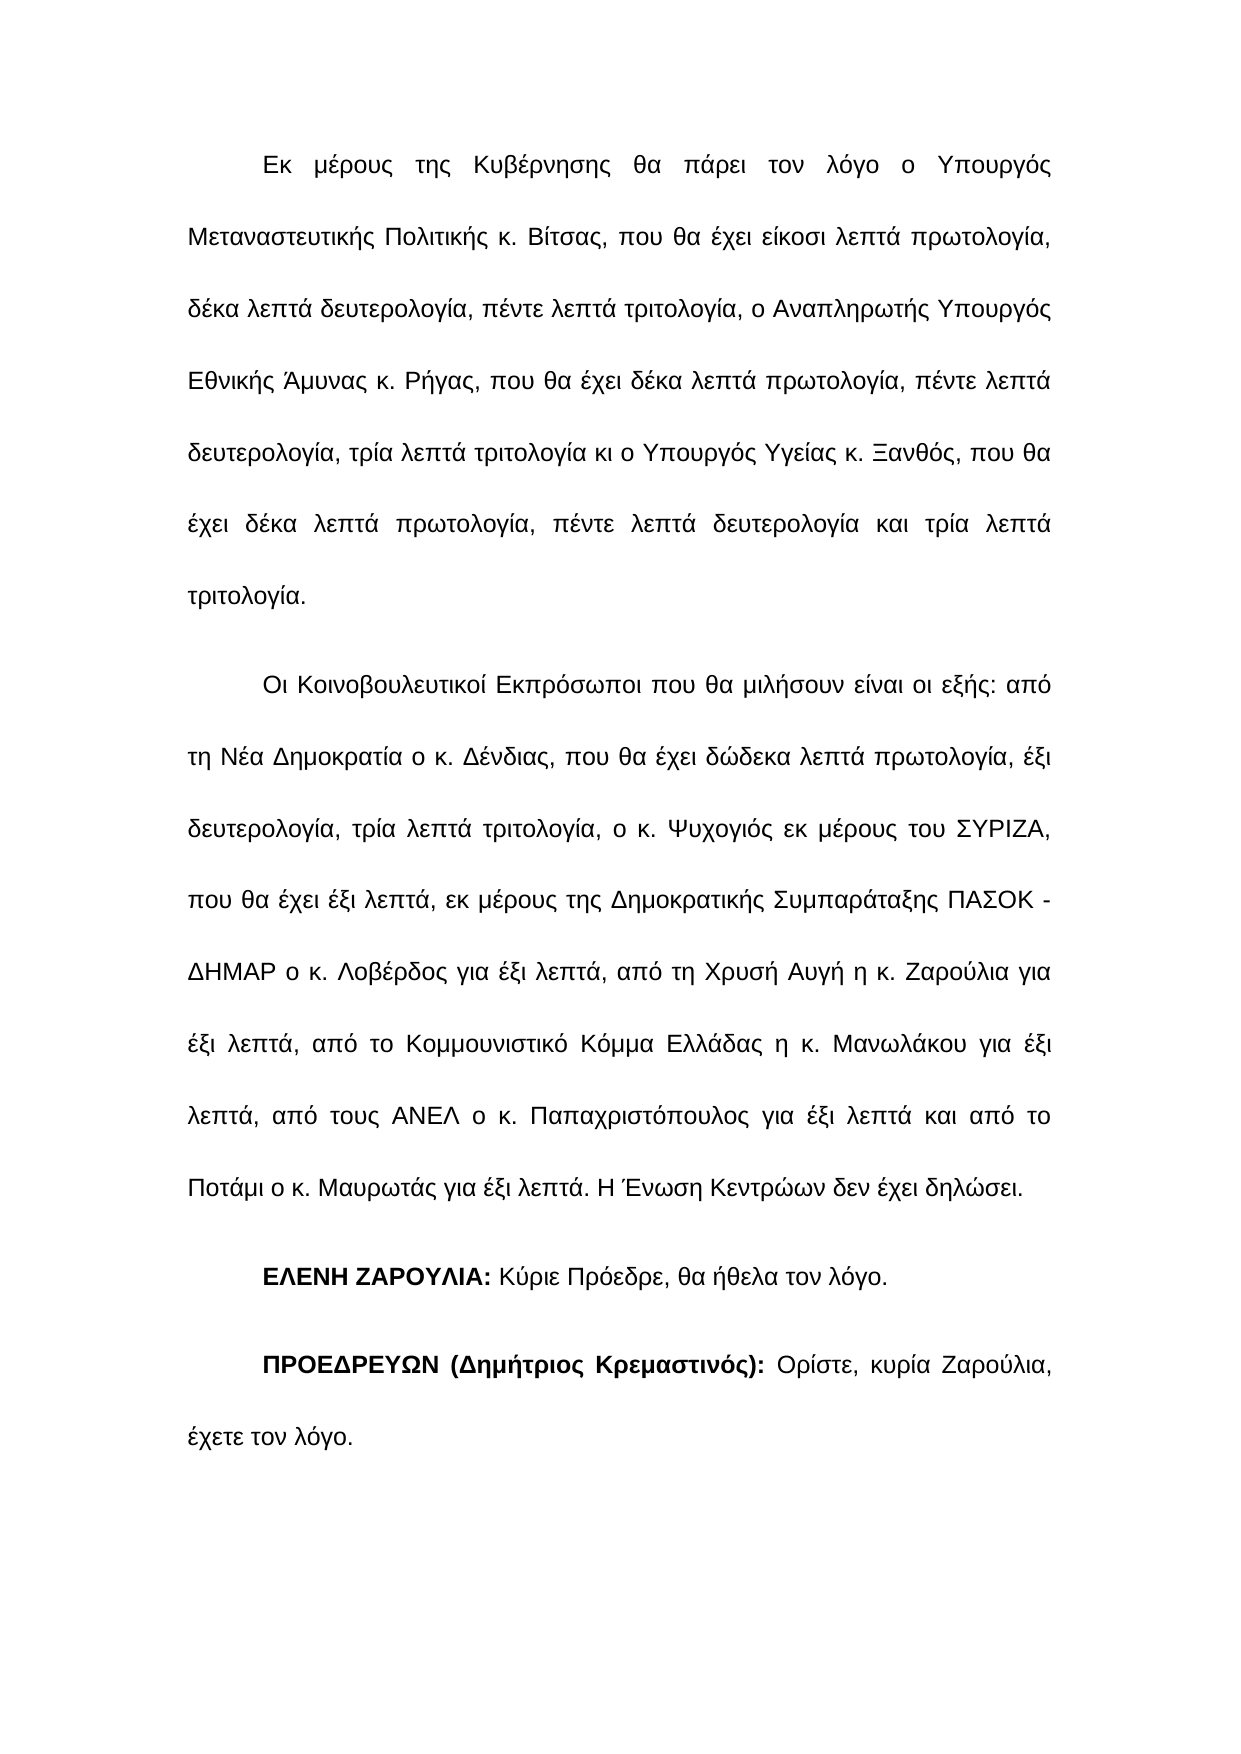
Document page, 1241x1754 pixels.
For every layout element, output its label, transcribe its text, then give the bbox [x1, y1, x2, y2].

text Εκ μέρους της Κυβέρνησης θα πάρει τον λόγο ο Υπουργός Μεταναστευτικής Πολιτικής κ. Βίτσας, που θα έχει είκοσι λεπτά πρωτολογία, δέκα λεπτά δευτερολογία, πέντε λεπτά τριτολογία, ο Αναπληρωτής Υπουργός Εθνικής Άμυνας κ. Ρήγας, που θα έχει δέκα λεπτά πρωτολογία, πέντε λεπτά δευτερολογία, τρία λεπτά τριτολογία κι ο Υπουργός Υγείας κ. Ξανθός, που θα έχει δέκα λεπτά πρωτολογία, πέντε λεπτά δευτερολογία και τρία λεπτά τριτολογία. [187, 150, 1053, 610]
text ΠΡΟΕΔΡΕΥΩΝ (Δημήτριος Κρεμαστινός): Ορίστε, κυρία Ζαρούλια, έχετε τον λόγο. [187, 1350, 1053, 1451]
text ΕΛΕΝΗ ΖΑΡΟΥΛΙΑ: Κύριε Πρόεδρε, θα ήθελα τον λόγο. [187, 1261, 1053, 1290]
text Οι Κοινοβουλευτικοί Εκπρόσωποι που θα μιλήσουν είναι οι εξής: από τη Νέα Δημοκρατία ο κ. Δένδιας, που θα έχει δώδεκα λεπτά πρωτολογία, έξι δευτερολογία, τρία λεπτά τριτολογία, ο κ. Ψυχογιός εκ μέρους του ΣΥΡΙΖΑ, που θα έχει έξι λεπτά, εκ μέρους της Δημοκρατικής Συμπαράταξης ΠΑΣΟΚ - ΔΗΜΑΡ ο κ. Λοβέρδος για έξι λεπτά, από τη Χρυσή Αυγή η κ. Ζαρούλια για έξι λεπτά, από το Κομμουνιστικό Κόμμα Ελλάδας η κ. Μανωλάκου για έξι λεπτά, από τους ΑΝΕΛ ο κ. Παπαχριστόπουλος για έξι λεπτά και από το Ποτάμι ο κ. Μαυρωτάς για έξι λεπτά. Η Ένωση Κεντρώων δεν έχει δηλώσει. [187, 670, 1053, 1202]
